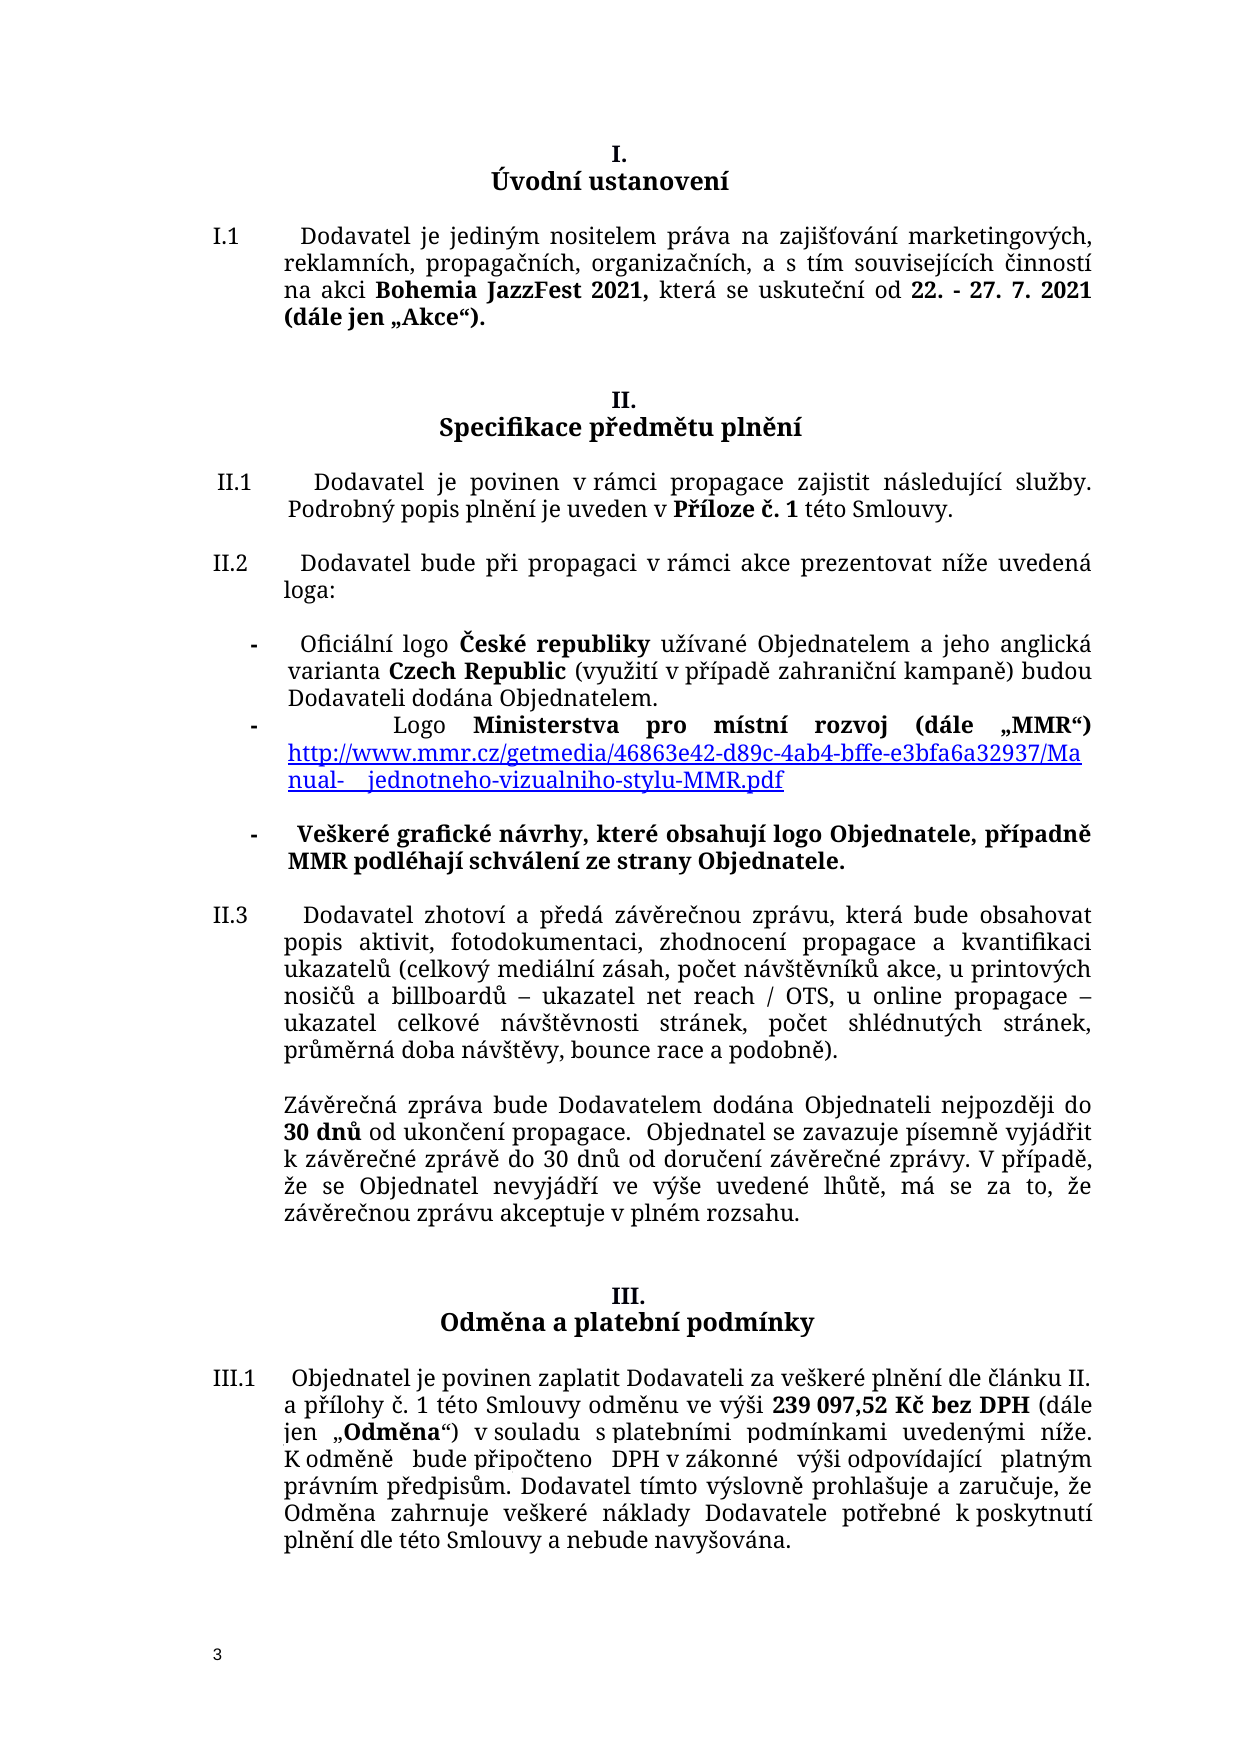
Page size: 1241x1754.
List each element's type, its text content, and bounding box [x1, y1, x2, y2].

subtitle Úvodní ustanovení [283, 168, 1092, 196]
subtitle Odměna a platební podmínky [213, 1310, 1092, 1337]
subtitle Specifikace předmětu plnění [283, 414, 1092, 441]
list Oficiální logo České republiky užívané Objednatelem a jeho anglická varianta Czech Republic (využití v případě zahraniční kampaně) budou Dodavateli dodána Objednatelem. [250, 631, 1092, 712]
subtitle Dodavatel bude při propagaci v rámci akce prezentovat níže uvedená loga: [213, 550, 1092, 604]
subtitle Dodavatel je povinen v rámci propagace zajistit následující služby. Podrobný popis plnění je uveden v Příloze č. 1 této Smlouvy. [217, 468, 1092, 523]
list Logo Ministerstva pro místní rozvoj (dále „MMR“) http://www.mmr.cz/getmedia/46863e42-d89c-4ab4-bffe-e3bfa6a32937/Manual- jednotneho-vizualniho-stylu-MMR.pdf [250, 712, 1092, 793]
subtitle Dodavatel je jediným nositelem práva na zajišťování marketingových, reklamních, propagačních, organizačních, a s tím souvisejících činností na akci Bohemia JazzFest 2021, která se uskuteční od 22. - 27. 7. 2021 (dále jen „Akce“). [213, 223, 1092, 331]
subtitle Dodavatel zhotoví a předá závěrečnou zprávu, která bude obsahovat popis aktivit, fotodokumentaci, zhodnocení propagace a kvantifikaci ukazatelů (celkový mediální zásah, počet návštěvníků akce, u printových nosičů a billboardů – ukazatel net reach / OTS, u online propagace – ukazatel celkové návštěvnosti stránek, počet shlédnutých stránek, průměrná doba návštěvy, bounce race a podobně). [213, 902, 1092, 1064]
subtitle Objednatel je povinen zaplatit Dodavateli za veškeré plnění dle článku II. a přílohy č. 1 této Smlouvy odměnu ve výši 239 097,52 Kč bez DPH (dále jen „Odměna“) v souladu s platebními podmínkami uvedenými níže. K odměně bude připočteno DPH v zákonné výši odpovídající platným právním předpisům. Dodavatel tímto výslovně prohlašuje a zaručuje, že Odměna zahrnuje veškeré náklady Dodavatele potřebné k poskytnutí plnění dle této Smlouvy a nebude navyšována. [213, 1364, 1092, 1554]
list Veškeré grafické návrhy, které obsahují logo Objednatele, případně MMR podléhají schválení ze strany Objednatele. [250, 821, 1092, 875]
subtitle Závěrečná zpráva bude Dodavatelem dodána Objednateli nejpozději do 30 dnů od ukončení propagace. Objednatel se zavazuje písemně vyjádřit k závěrečné zprávě do 30 dnů od doručení závěrečné zprávy. V případě, že se Objednatel nevyjádří ve výše uvedené lhůtě, má se za to, že závěrečnou zprávu akceptuje v plném rozsahu. [283, 1091, 1092, 1227]
